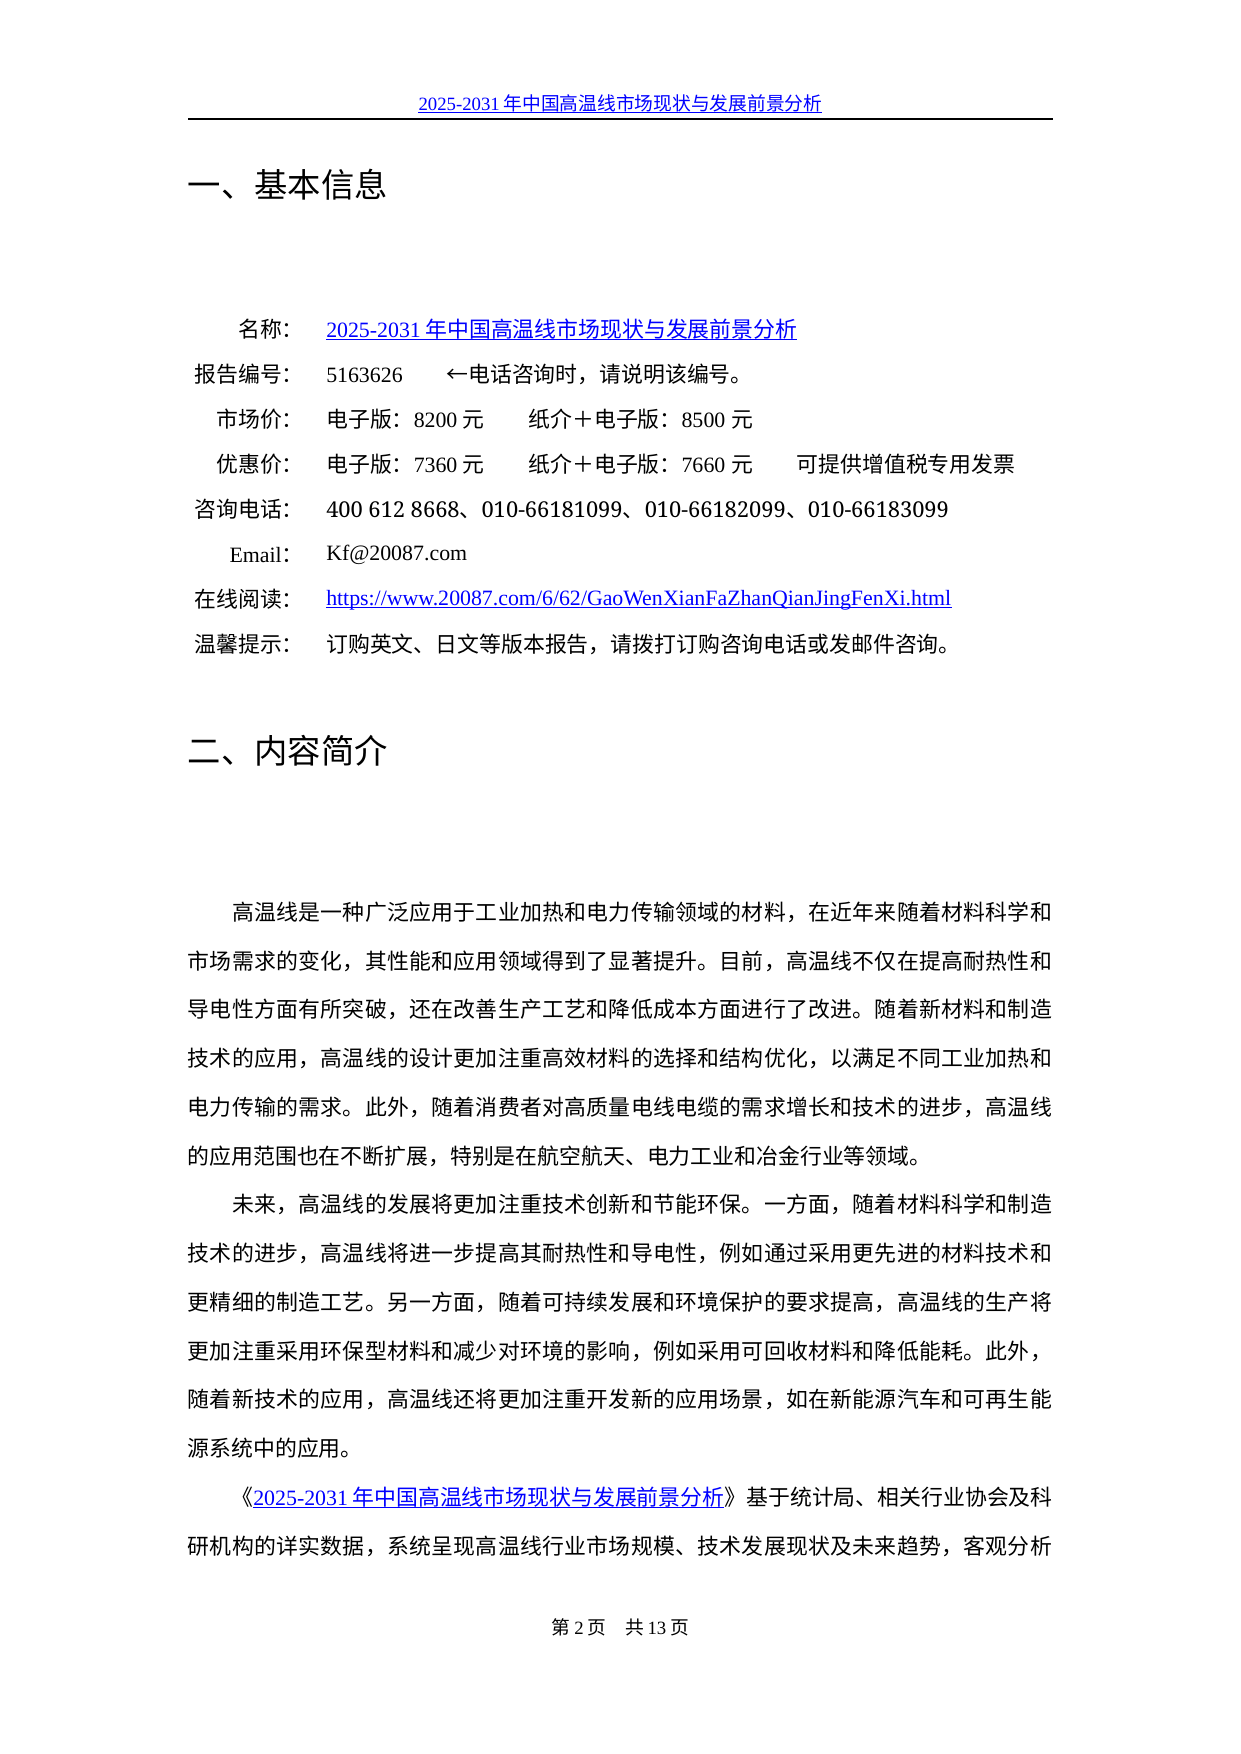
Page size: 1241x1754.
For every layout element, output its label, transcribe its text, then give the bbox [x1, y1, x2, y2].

table_cell 优惠价： [167, 447, 315, 492]
table_cell 温馨提示： [167, 627, 315, 672]
table_header 名称： [167, 312, 315, 357]
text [187, 894, 1053, 1561]
table_cell 400 612 8668、010-66181099、010-66182099、010-66183099 [315, 492, 1073, 537]
title 一、基本信息 [187, 150, 1053, 215]
table_cell 报告编号： [167, 357, 315, 402]
table_cell 在线阅读： [167, 582, 315, 627]
table_cell [315, 582, 1073, 627]
title 二、内容简介 [187, 717, 1053, 782]
table_cell 电子版：7360 元 纸介＋电子版：7660 元 可提供增值税专用发票 [315, 447, 1073, 492]
table_cell 5163626 ←电话咨询时，请说明该编号。 [315, 357, 1073, 402]
table_cell Email： [167, 537, 315, 582]
table_cell 市场价： [167, 402, 315, 447]
table_cell 订购英文、日文等版本报告，请拨打订购咨询电话或发邮件咨询。 [315, 627, 1073, 672]
table_cell Kf@20087.com [315, 537, 1073, 582]
table_header 2025-2031年中国高温线市场现状与发展前景分析 [315, 312, 1073, 357]
table_cell 电子版：8200 元 纸介＋电子版：8500 元 [315, 402, 1073, 447]
table_cell 咨询电话： [167, 492, 315, 537]
